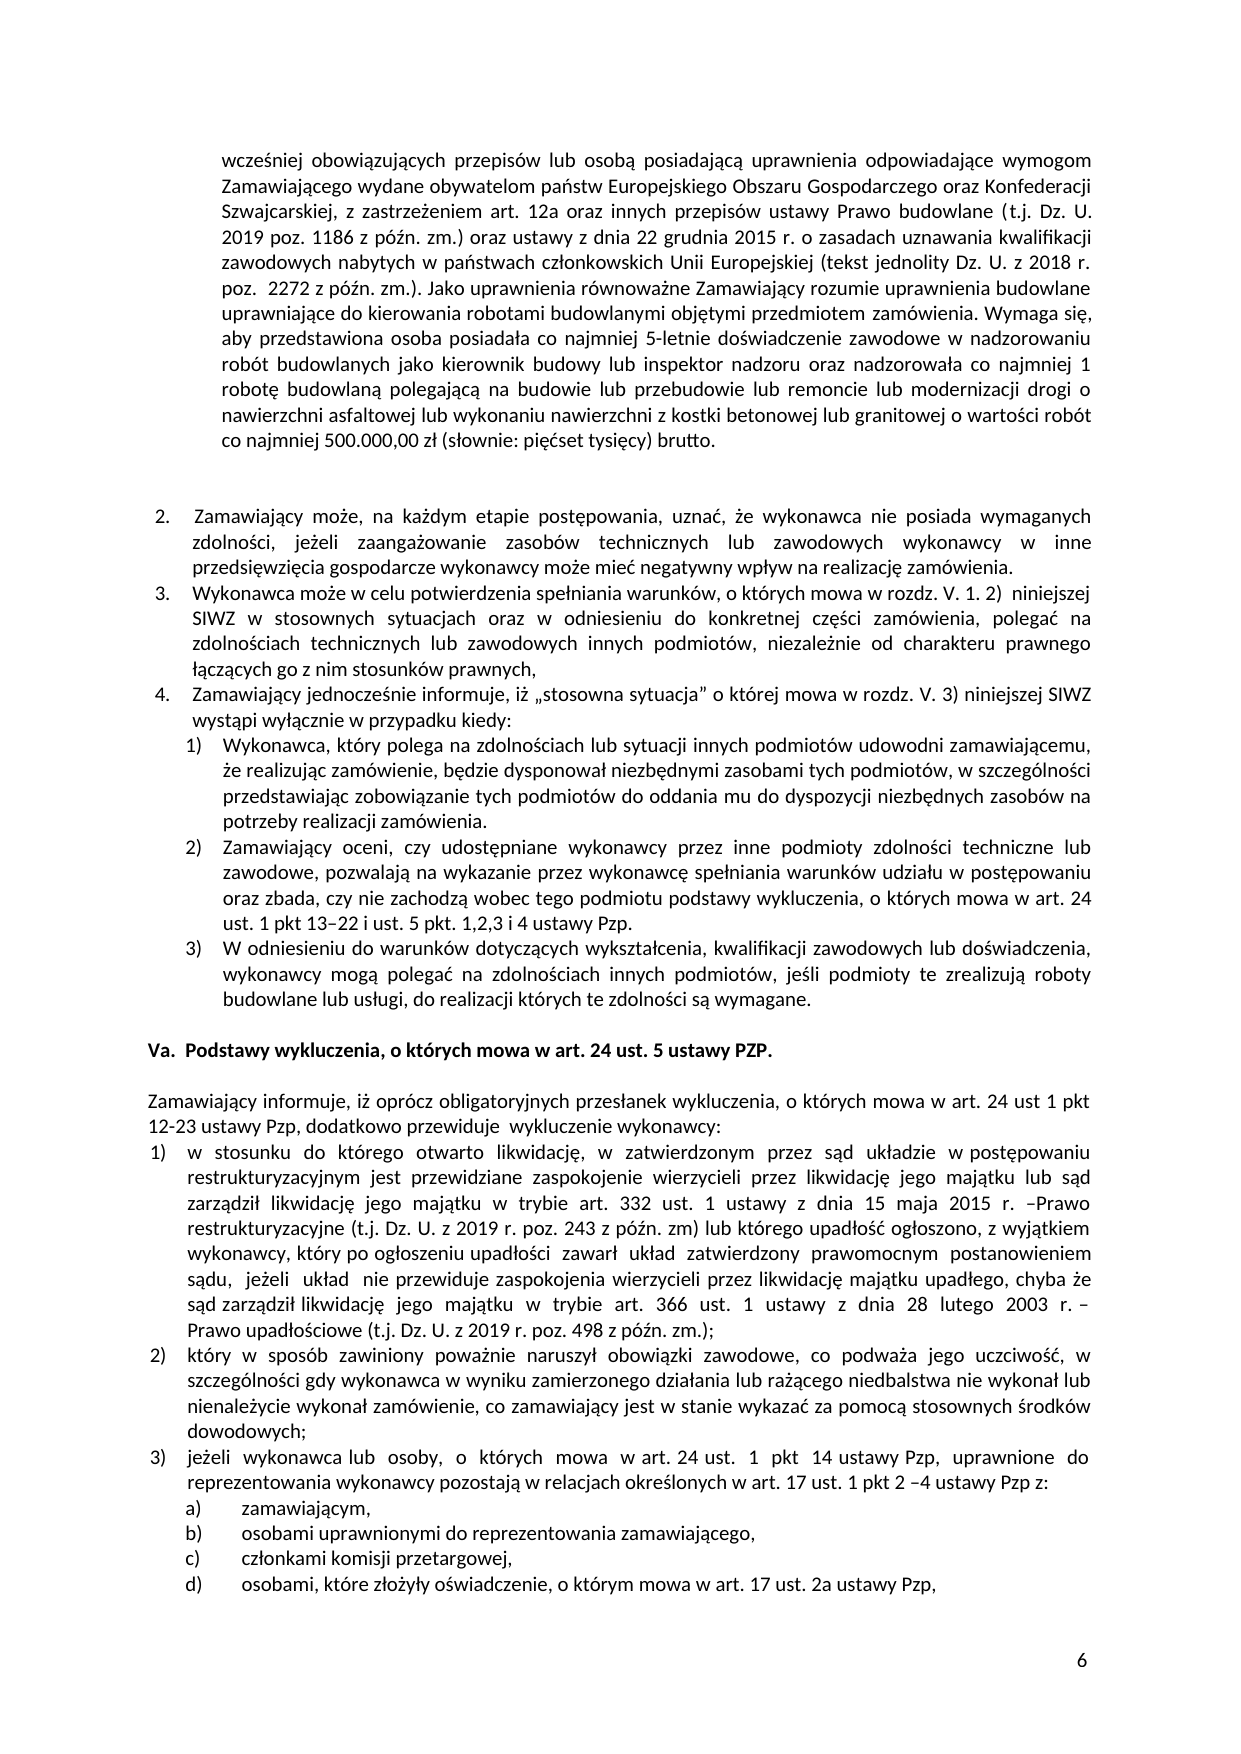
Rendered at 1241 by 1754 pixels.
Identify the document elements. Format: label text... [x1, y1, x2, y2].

list zamawiającym, [185, 1495, 1093, 1520]
list w stosunku do którego otwarto likwidację, w zatwierdzonym przez sąd układzie w postępowaniu restrukturyzacyjnym jest przewidziane zaspokojenie wierzycieli przez likwidację jego majątku lub sąd zarządził likwidację jego majątku w trybie art. 332 ust. 1 ustawy z dnia 15 maja 2015 r. –Prawo restrukturyzacyjne (t.j. Dz. U. z 2019 r. poz. 243 z późn. zm) lub którego upadłość ogłoszono, z wyjątkiem wykonawcy, który po ogłoszeniu upadłości zawarł układ zatwierdzony prawomocnym postanowieniem sądu, jeżeli układ nie przewiduje zaspokojenia wierzycieli przez likwidację majątku upadłego, chyba że sąd zarządził likwidację jego majątku w trybie art. 366 ust. 1 ustawy z dnia 28 lutego 2003 r. – Prawo upadłościowe (t.j. Dz. U. z 2019 r. poz. 498 z późn. zm.); [149, 1139, 1093, 1342]
list Zamawiający może, na każdym etapie postępowania, uznać, że wykonawca nie posiada wymaganych zdolności, jeżeli zaangażowanie zasobów technicznych lub zawodowych wykonawcy w inne przedsięwzięcia gospodarcze wykonawcy może mieć negatywny wpływ na realizację zamówienia. [154, 503, 1093, 580]
list członkami komisji przetargowej, [185, 1546, 1093, 1571]
list Wykonawca, który polega na zdolnościach lub sytuacji innych podmiotów udowodni zamawiającemu, że realizując zamówienie, będzie dysponował niezbędnymi zasobami tych podmiotów, w szczególności przedstawiając zobowiązanie tych podmiotów do oddania mu do dyspozycji niezbędnych zasobów na potrzeby realizacji zamówienia. [185, 732, 1093, 834]
list osobami, które złożyły oświadczenie, o którym mowa w art. 17 ust. 2a ustawy Pzp, [185, 1571, 1093, 1596]
list W odniesieniu do warunków dotyczących wykształcenia, kwalifikacji zawodowych lub doświadczenia, wykonawcy mogą polegać na zdolnościach innych podmiotów, jeśli podmioty te zrealizują roboty budowlane lub usługi, do realizacji których te zdolności są wymagane. [185, 936, 1093, 1012]
list osobami uprawnionymi do reprezentowania zamawiającego, [185, 1520, 1093, 1546]
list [221, 148, 1093, 453]
list Wykonawca może w celu potwierdzenia spełniania warunków, o których mowa w rozdz. V. 1. 2) niniejszej SIWZ w stosownych sytuacjach oraz w odniesieniu do konkretnej części zamówienia, polegać na zdolnościach technicznych lub zawodowych innych podmiotów, niezależnie od charakteru prawnego łączących go z nim stosunków prawnych, [154, 580, 1093, 681]
list Zamawiający informuje, iż oprócz obligatoryjnych przesłanek wykluczenia, o których mowa w art. 24 ust 1 pkt 12-23 ustawy Pzp, dodatkowo przewiduje wykluczenie wykonawcy: [148, 1088, 1093, 1139]
list Zamawiający jednocześnie informuje, iż „stosowna sytuacja” o której mowa w rozdz. V. 3) niniejszej SIWZ wystąpi wyłącznie w przypadku kiedy: [154, 681, 1093, 732]
list jeżeli wykonawca lub osoby, o których mowa w art. 24 ust. 1 pkt 14 ustawy Pzp, uprawnione do reprezentowania wykonawcy pozostają w relacjach określonych w art. 17 ust. 1 pkt 2 –4 ustawy Pzp z: [149, 1444, 1093, 1495]
list Zamawiający oceni, czy udostępniane wykonawcy przez inne podmioty zdolności techniczne lub zawodowe, pozwalają na wykazanie przez wykonawcę spełniania warunków udziału w postępowaniu oraz zbada, czy nie zachodzą wobec tego podmiotu podstawy wykluczenia, o których mowa w art. 24 ust. 1 pkt 13–22 i ust. 5 pkt. 1,2,3 i 4 ustawy Pzp. [185, 834, 1093, 936]
list który w sposób zawiniony poważnie naruszył obowiązki zawodowe, co podważa jego uczciwość, w szczególności gdy wykonawca w wyniku zamierzonego działania lub rażącego niedbalstwa nie wykonał lub nienależycie wykonał zamówienie, co zamawiający jest w stanie wykazać za pomocą stosownych środków dowodowych; [149, 1342, 1093, 1444]
list Va. Podstawy wykluczenia, o których mowa w art. 24 ust. 5 ustawy PZP. [148, 1037, 1093, 1063]
